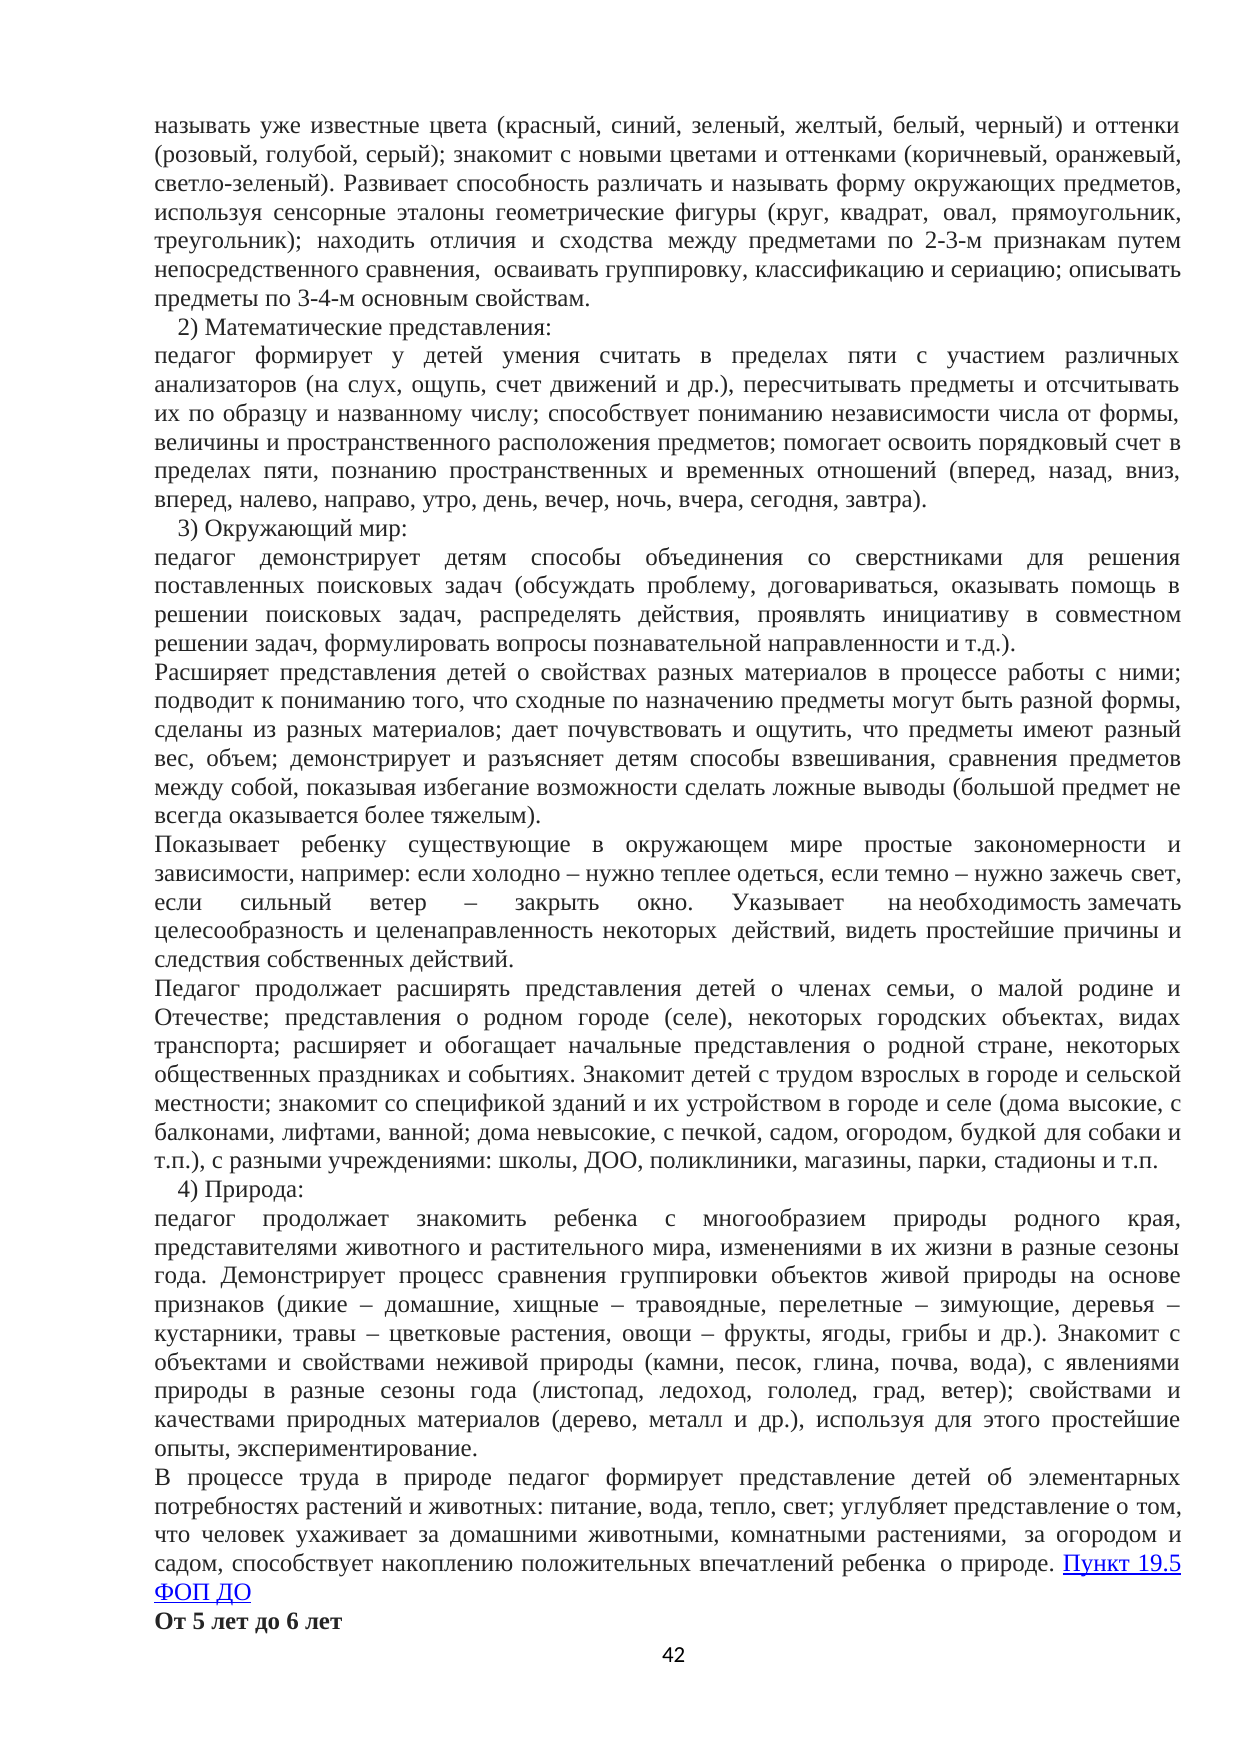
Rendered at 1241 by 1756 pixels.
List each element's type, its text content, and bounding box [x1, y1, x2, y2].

text Расширяет представления детей о свойствах разных материалов в процессе работы с ними; подводит к пониманию того, что сходные по назначению предметы могут быть разной формы, сделаны из разных материалов; дает почувствовать и ощутить, что предметы имеют разный вес, объем; демонстрирует и разъясняет детям способы взвешивания, сравнения предметов между собой, показывая избегание возможности сделать ложные выводы (большой предмет не всегда оказывается более тяжелым). [154, 657, 1181, 829]
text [154, 110, 1181, 312]
list Окружающий мир: [177, 513, 1240, 542]
text От 5 лет до 6 лет [154, 1606, 1240, 1635]
text педагог продолжает знакомить ребенка с многообразием природы родного края, представителями животного и растительного мира, изменениями в их жизни в разные сезоны года. Демонстрирует процесс сравнения группировки объектов живой природы на основе признаков (дикие ‒ домашние, хищные ‒ травоядные, перелетные ‒ зимующие, деревья ‒ кустарники, травы ‒ цветковые растения, овощи ‒ фрукты, ягоды, грибы и др.). Знакомит с объектами и свойствами неживой природы (камни, песок, глина, почва, вода), с явлениями природы в разные сезоны года (листопад, ледоход, гололед, град, ветер); свойствами и качествами природных материалов (дерево, металл и др.), используя для этого простейшие опыты, экспериментирование. [154, 1203, 1181, 1462]
text педагог демонстрирует детям способы объединения со сверстниками для решения поставленных поисковых задач (обсуждать проблему, договариваться, оказывать помощь в решении поисковых задач, распределять действия, проявлять инициативу в совместном решении задач, формулировать вопросы познавательной направленности и т.д.). [154, 542, 1181, 657]
text В процессе труда в природе педагог формирует представление детей об элементарных потребностях растений и животных: питание, вода, тепло, свет; углубляет представление о том, что человек ухаживает за домашними животными, комнатными растениями, за огородом и садом, способствует накоплению положительных впечатлений ребенка о природе. Пункт 19.5 ФОП ДО [154, 1462, 1182, 1606]
list Природа: [177, 1174, 1240, 1203]
list Математические представления: [177, 312, 1240, 340]
text Педагог продолжает расширять представления детей о членах семьи, о малой родине и Отечестве; представления о родном городе (селе), некоторых городских объектах, видах транспорта; расширяет и обогащает начальные представления о родной стране, некоторых общественных праздниках и событиях. Знакомит детей с трудом взрослых в городе и сельской местности; знакомит со спецификой зданий и их устройством в городе и селе (дома высокие, с балконами, лифтами, ванной; дома невысокие, с печкой, садом, огородом, будкой для собаки и т.п.), с разными учреждениями: школы, ДОО, поликлиники, магазины, парки, стадионы и т.п. [154, 973, 1181, 1174]
text Показывает ребенку существующие в окружающем мире простые закономерности и зависимости, например: если холодно ‒ нужно теплее одеться, если темно ‒ нужно зажечь свет, если сильный ветер ‒ закрыть окно. Указывает на необходимость замечать целесообразность и целенаправленность некоторых действий, видеть простейшие причины и следствия собственных действий. [154, 829, 1182, 973]
text педагог формирует у детей умения считать в пределах пяти с участием различных анализаторов (на слух, ощупь, счет движений и др.), пересчитывать предметы и отсчитывать их по образцу и названному числу; способствует пониманию независимости числа от формы, величины и пространственного расположения предметов; помогает освоить порядковый счет в пределах пяти, познанию пространственных и временных отношений (вперед, назад, вниз, вперед, налево, направо, утро, день, вечер, ночь, вчера, сегодня, завтра). [154, 340, 1181, 513]
